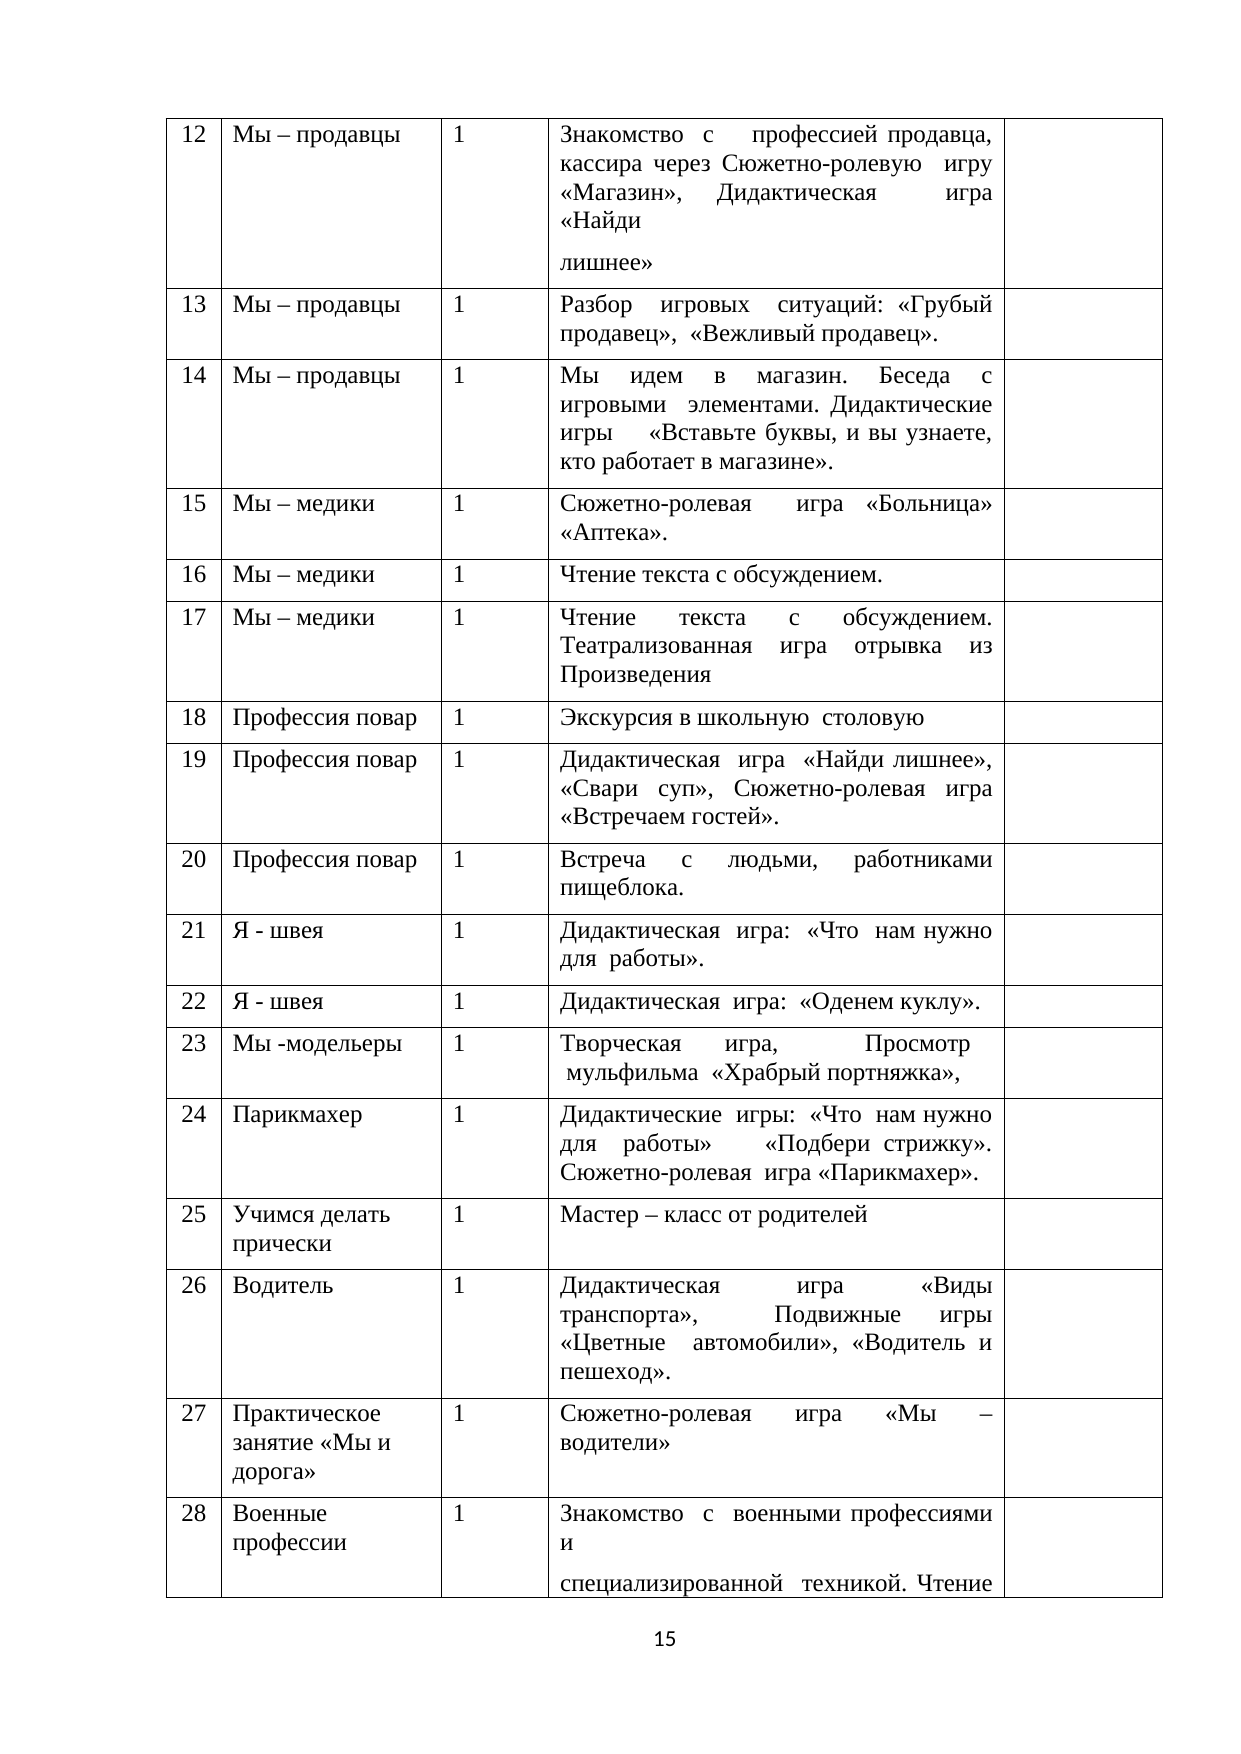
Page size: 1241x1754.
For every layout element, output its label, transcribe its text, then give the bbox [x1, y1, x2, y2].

table_cell [1005, 986, 1162, 1027]
table_cell 1 [442, 602, 548, 701]
table_cell [1005, 1199, 1162, 1269]
table_cell [1005, 360, 1162, 487]
table_cell Профессия повар [222, 744, 441, 843]
table_cell [1005, 702, 1162, 743]
table_cell [1005, 915, 1162, 985]
table_cell Мы – медики [222, 560, 441, 601]
table_cell 1 [442, 489, 548, 558]
table_cell [1005, 1270, 1162, 1397]
table_cell 18 [167, 702, 221, 743]
table_cell [1005, 844, 1162, 914]
table_cell Мы -модельеры [222, 1028, 441, 1098]
table_cell Профессия повар [222, 844, 441, 914]
table_cell Дидактические игры: «Что нам нужно для работы» «Подбери стрижку». Сюжетно-ролевая игра «Парикмахер». [549, 1099, 1004, 1198]
table_cell 21 [167, 915, 221, 985]
table_cell Дидактическая игра: «Что нам нужно для работы». [549, 915, 1004, 985]
table_cell [1005, 1028, 1162, 1098]
table_cell 23 [167, 1028, 221, 1098]
table_cell Творческая игра, Просмотр мульфильма «Храбрый портняжка», [549, 1028, 1004, 1098]
table_cell Разбор игровых ситуаций: «Грубый продавец», «Вежливый продавец». [549, 289, 1004, 359]
table_cell Встреча с людьми, работниками пищеблока. [549, 844, 1004, 914]
table_cell Мы – продавцы [222, 360, 441, 487]
table_cell 1 [442, 1099, 548, 1198]
table_cell 1 [442, 1028, 548, 1098]
table_cell 1 [442, 289, 548, 359]
table_cell 13 [167, 289, 221, 359]
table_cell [549, 1498, 1004, 1597]
table_cell 28 [167, 1498, 221, 1597]
table_cell Сюжетно-ролевая игра «Больница» «Аптека». [549, 489, 1004, 558]
table_cell Я - швея [222, 915, 441, 985]
table_cell Мы – медики [222, 602, 441, 701]
table_cell 12 [167, 119, 221, 288]
table_cell 14 [167, 360, 221, 487]
table_cell Парикмахер [222, 1099, 441, 1198]
table_cell [1005, 119, 1162, 288]
table_cell 1 [442, 702, 548, 743]
table_cell Водитель [222, 1270, 441, 1397]
table_cell 1 [442, 1199, 548, 1269]
table_cell Экскурсия в школьную столовую [549, 702, 1004, 743]
table_cell 20 [167, 844, 221, 914]
table_cell 1 [442, 844, 548, 914]
table_cell Чтение текста с обсуждением. Театрализованная игра отрывка из Произведения [549, 602, 1004, 701]
table_cell 1 [442, 360, 548, 487]
table_cell 1 [442, 119, 548, 288]
table_cell Практическое занятие «Мы и дорога» [222, 1399, 441, 1497]
table_cell Мастер – класс от родителей [549, 1199, 1004, 1269]
table_cell 19 [167, 744, 221, 843]
table_cell 1 [442, 1399, 548, 1497]
table_cell [1005, 1399, 1162, 1497]
table_cell 1 [442, 560, 548, 601]
table_cell 27 [167, 1399, 221, 1497]
table_cell [1005, 289, 1162, 359]
table_cell 22 [167, 986, 221, 1027]
table_cell [1005, 602, 1162, 701]
table_cell Учимся делать прически [222, 1199, 441, 1269]
table_cell Профессия повар [222, 702, 441, 743]
table_cell Знакомство с профессией продавца, кассира через Сюжетно-ролевую игру «Магазин», Дидактическая игра «Найди лишнее» [549, 119, 1004, 288]
table_cell 1 [442, 986, 548, 1027]
table_cell Мы – медики [222, 489, 441, 558]
table_cell 1 [442, 744, 548, 843]
table_cell 26 [167, 1270, 221, 1397]
table_cell 1 [442, 1498, 548, 1597]
table_cell Мы – продавцы [222, 119, 441, 288]
table_cell [1005, 1099, 1162, 1198]
table_cell [1005, 560, 1162, 601]
table_cell Мы – продавцы [222, 289, 441, 359]
table_cell Чтение текста с обсуждением. [549, 560, 1004, 601]
table_cell [1005, 744, 1162, 843]
table_cell 25 [167, 1199, 221, 1269]
table_cell Я - швея [222, 986, 441, 1027]
table_cell Дидактическая игра «Виды транспорта», Подвижные игры «Цветные автомобили», «Водитель и пешеход». [549, 1270, 1004, 1397]
table_cell 16 [167, 560, 221, 601]
table_cell [1005, 1498, 1162, 1597]
table_cell 1 [442, 1270, 548, 1397]
table_cell Дидактическая игра: «Оденем куклу». [549, 986, 1004, 1027]
table_cell 1 [442, 915, 548, 985]
table_cell Сюжетно-ролевая игра «Мы – водители» [549, 1399, 1004, 1497]
table_cell Дидактическая игра «Найди лишнее», «Свари суп», Сюжетно-ролевая игра «Встречаем гостей». [549, 744, 1004, 843]
table_cell 17 [167, 602, 221, 701]
table_cell Военные профессии [222, 1498, 441, 1597]
table_cell 15 [167, 489, 221, 558]
table_cell [1005, 489, 1162, 558]
table_cell Мы идем в магазин. Беседа с игровыми элементами. Дидактические игры «Вставьте буквы, и вы узнаете, кто работает в магазине». [549, 360, 1004, 487]
table_cell 24 [167, 1099, 221, 1198]
